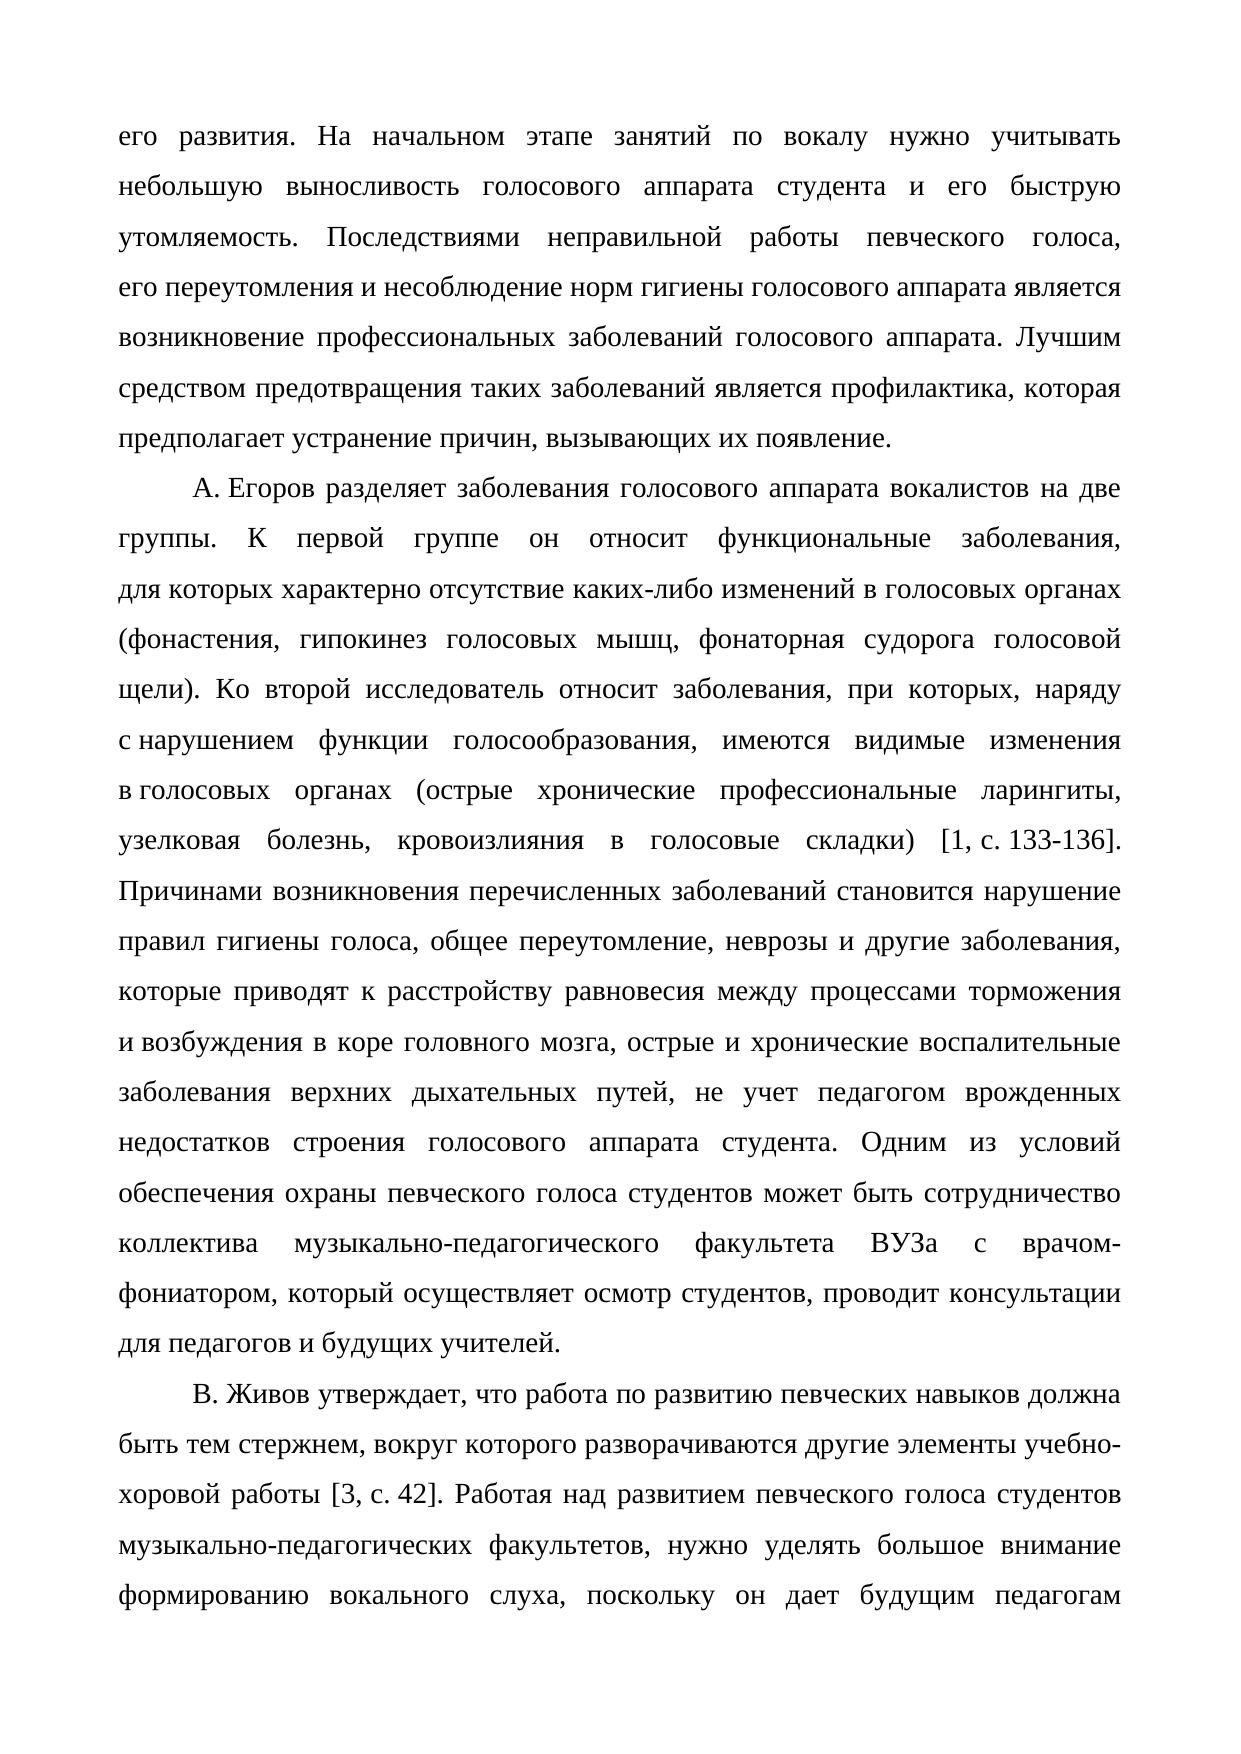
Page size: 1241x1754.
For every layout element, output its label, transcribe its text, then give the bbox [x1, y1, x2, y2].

text А. Егоров разделяет заболевания голосового аппарата вокалистов на две группы. К первой группе он относит функциональные заболевания, для которых характерно отсутствие каких-либо изменений в голосовых органах (фонастения, гипокинез голосовых мышц, фонаторная судорога голосовой щели). Ко второй исследователь относит заболевания, при которых, наряду с нарушением функции голосообразования, имеются видимые изменения в голосовых органах (острые хронические профессиональные ларингиты, узелковая болезнь, кровоизлияния в голосовые складки) [1, c. 133-136]. Причинами возникновения перечисленных заболеваний становится нарушение правил гигиены голоса, общее переутомление, неврозы и другие заболевания, которые приводят к расстройству равновесия между процессами торможения и возбуждения в коре головного мозга, острые и хронические воспалительные заболевания верхних дыхательных путей, не учет педагогом врожденных недостатков строения голосового аппарата студента. Одним из условий обеспечения охраны певческого голоса студентов может быть сотрудничество коллектива музыкально-педагогического факультета ВУЗа с врачом-фониатором, который осуществляет осмотр студентов, проводит консультации для педагогов и будущих учителей. [118, 470, 1122, 1359]
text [118, 118, 1122, 453]
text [118, 1376, 1122, 1611]
